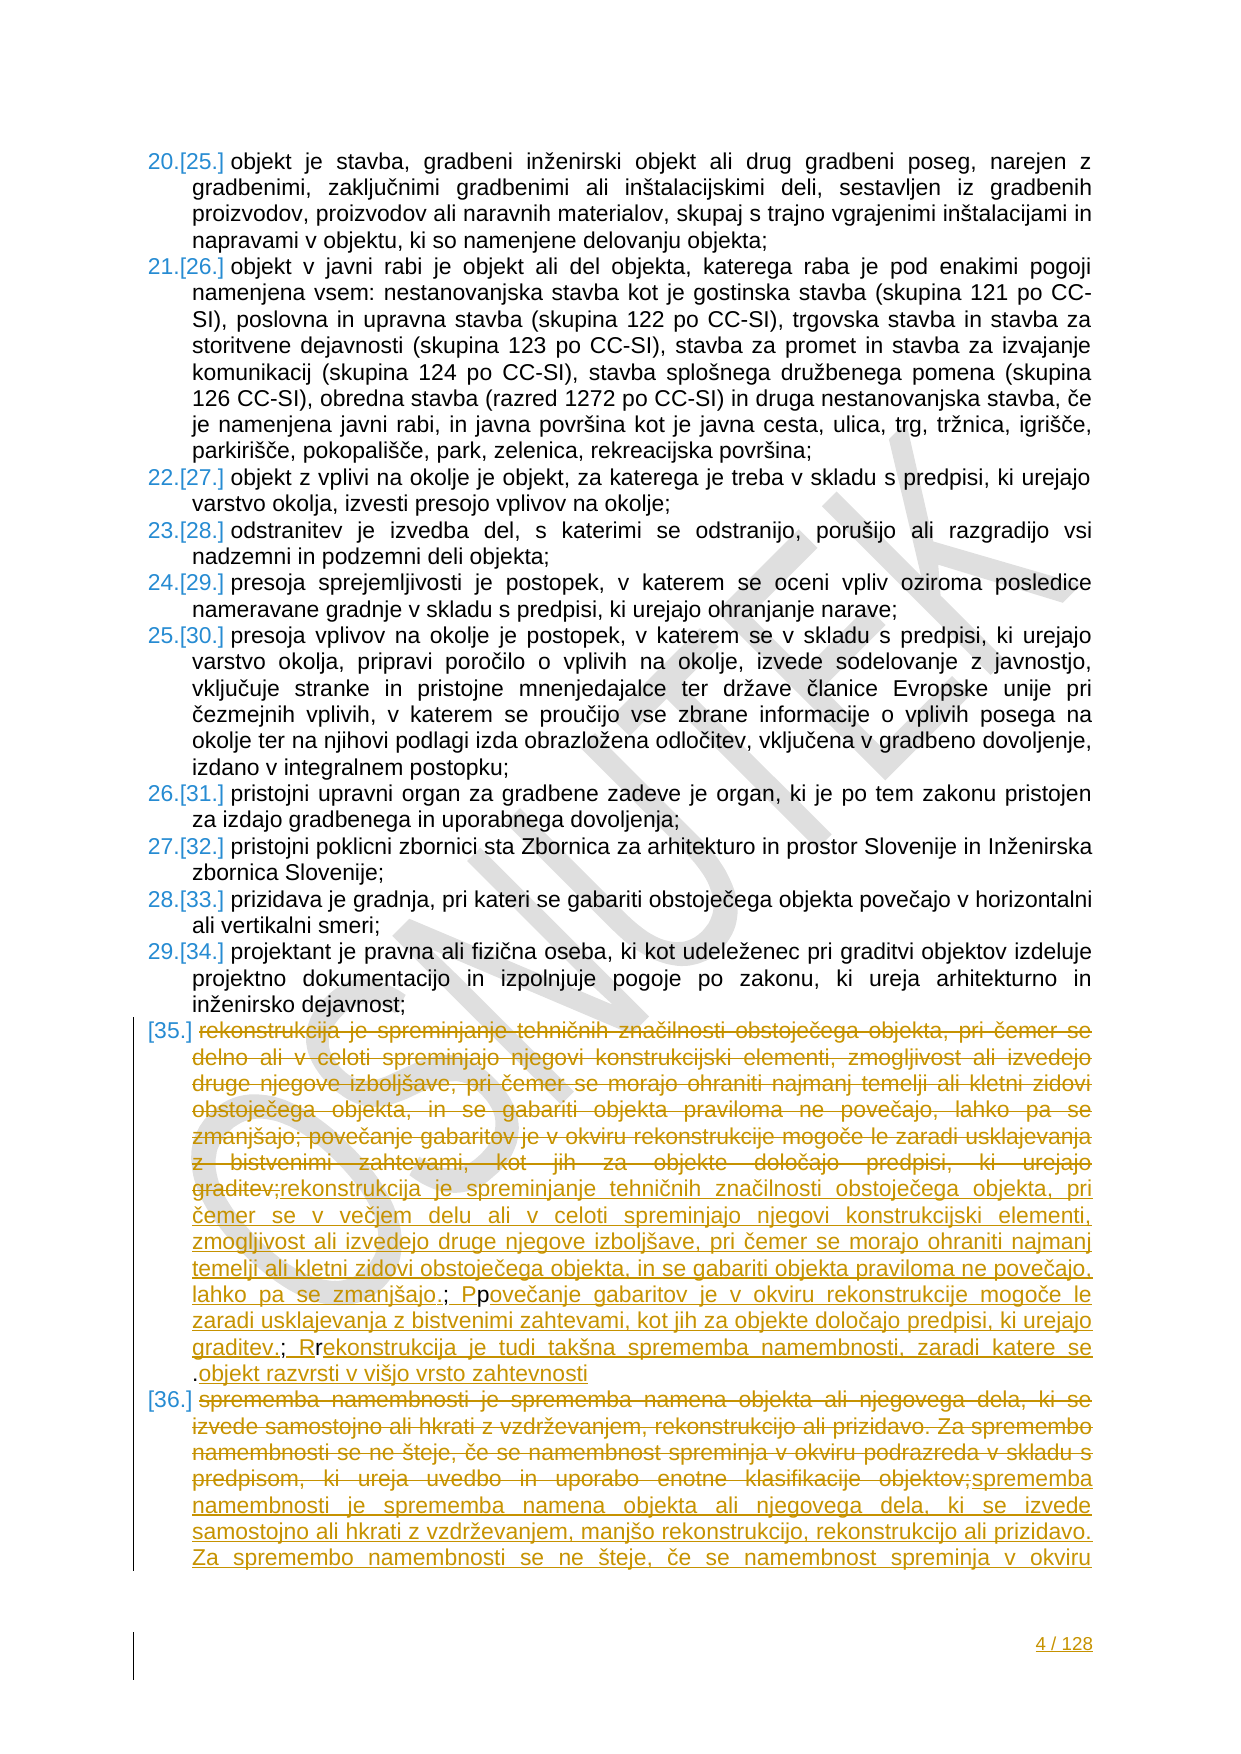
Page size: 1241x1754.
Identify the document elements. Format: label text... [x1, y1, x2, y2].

text projektant je pravna ali fizična oseba, ki kot udeleženec pri graditvi objektov izdeluje projektno dokumentacijo in izpolnjuje pogoje po zakonu, ki ureja arhitekturno in inženirsko dejavnost; [148, 938, 1093, 1017]
text objekt je stavba, gradbeni inženirski objekt ali drug gradbeni poseg, narejen z gradbenimi, zaključnimi gradbenimi ali inštalacijskimi deli, sestavljen iz gradbenih proizvodov, proizvodov ali naravnih materialov, skupaj s trajno vgrajenimi inštalacijami in napravami v objektu, ki so namenjene delovanju objekta; [148, 148, 1093, 253]
text prizidava je gradnja, pri kateri se gabariti obstoječega objekta povečajo v horizontalni ali vertikalni smeri; [148, 886, 1093, 938]
text pristojni poklicni zbornici sta Zbornica za arhitekturo in prostor Slovenije in Inženirska zbornica Slovenije; [148, 833, 1093, 886]
text objekt z vplivi na okolje je objekt, za katerega je treba v skladu s predpisi, ki urejajo varstvo okolja, izvesti presojo vplivov na okolje; [148, 464, 1093, 517]
text presoja vplivov na okolje je postopek, v katerem se v skladu s predpisi, ki urejajo varstvo okolja, pripravi poročilo o vplivih na okolje, izvede sodelovanje z javnostjo, vključuje stranke in pristojne mnenjedajalce ter države članice Evropske unije pri čezmejnih vplivih, v katerem se proučijo vse zbrane informacije o vplivih posega na okolje ter na njihovi podlagi izda obrazložena odločitev, vključena v gradbeno dovoljenje, izdano v integralnem postopku; [148, 622, 1093, 780]
text objekt v javni rabi je objekt ali del objekta, katerega raba je pod enakimi pogoji namenjena vsem: nestanovanjska stavba kot je gostinska stavba (skupina 121 po CC-SI), poslovna in upravna stavba (skupina 122 po CC-SI), trgovska stavba in stavba za storitvene dejavnosti (skupina 123 po CC-SI), stavba za promet in stavba za izvajanje komunikacij (skupina 124 po CC-SI), stavba splošnega družbenega pomena (skupina 126 CC-SI), obredna stavba (razred 1272 po CC-SI) in druga nestanovanjska stavba, če je namenjena javni rabi, in javna površina kot je javna cesta, ulica, trg, tržnica, igrišče, parkirišče, pokopališče, park, zelenica, rekreacijska površina; [148, 253, 1093, 464]
text odstranitev je izvedba del, s katerimi se odstranijo, porušijo ali razgradijo vsi nadzemni in podzemni deli objekta; [148, 517, 1093, 569]
text presoja sprejemljivosti je postopek, v katerem se oceni vpliv oziroma posledice nameravane gradnje v skladu s predpisi, ki urejajo ohranjanje narave; [148, 569, 1093, 622]
text pristojni upravni organ za gradbene zadeve je organ, ki je po tem zakonu pristojen za izdajo gradbenega in uporabnega dovoljenja; [148, 780, 1093, 833]
